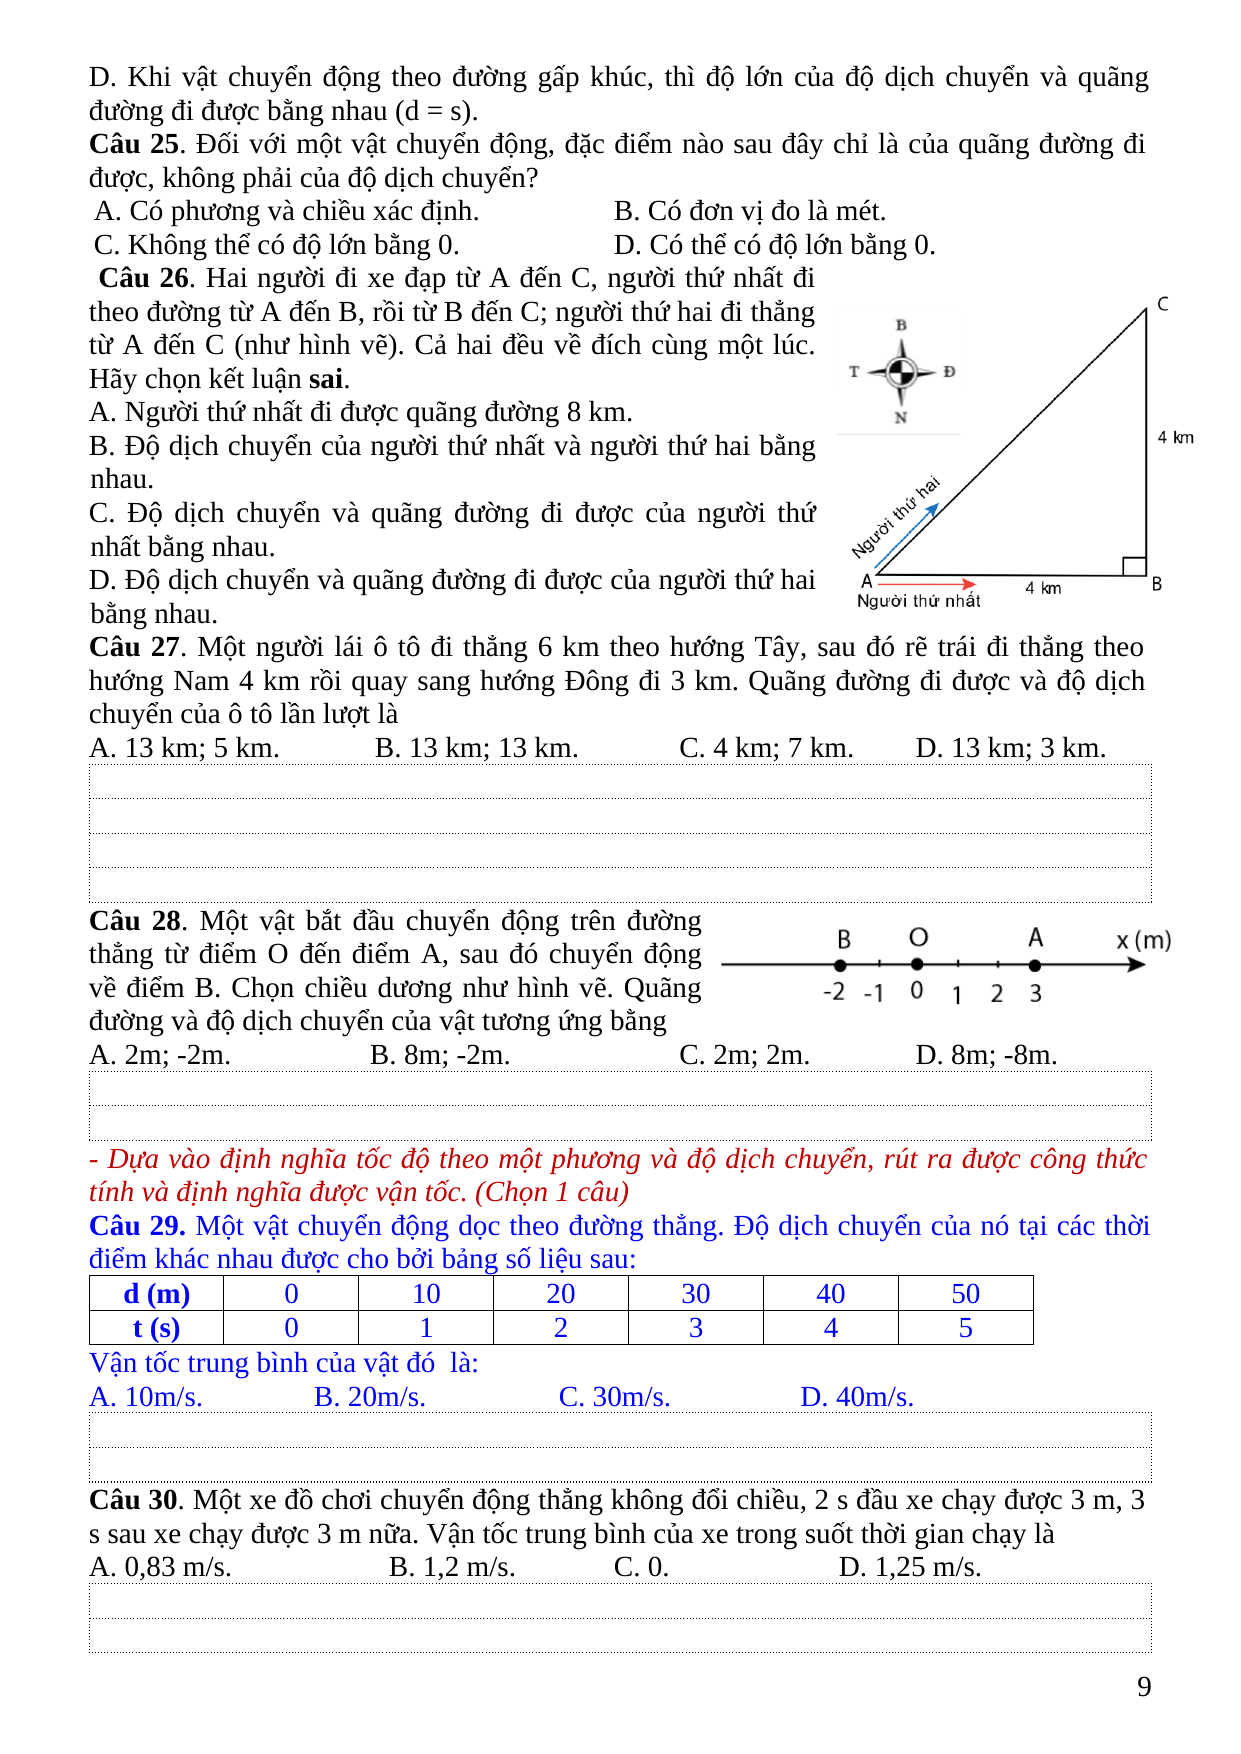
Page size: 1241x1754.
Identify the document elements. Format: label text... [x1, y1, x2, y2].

text A. 2m; -2m. B. 8m; -2m. C. 2m; 2m. D. 8m; -8m. [89, 1037, 1151, 1071]
text Câu 25. Đối với một vật chuyển động, đặc điểm nào sau đây chỉ là của quãng đường đi được, không phải của độ dịch chuyển? [89, 126, 1146, 193]
table_cell [89, 833, 1151, 867]
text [89, 1549, 1151, 1583]
table_header 30 [629, 1276, 763, 1309]
table_cell [89, 1447, 1151, 1481]
picture [721, 924, 1171, 1012]
table_cell [89, 867, 1151, 902]
text Câu 30. Một xe đồ chơi chuyển động thẳng không đổi chiều, 2 s đầu xe chạy được 3 m, 3 s sau xe chạy được 3 m nữa. Vận tốc trung bình của xe trong suốt thời gian chạy là [89, 1482, 1146, 1549]
table_header 50 [899, 1276, 1033, 1309]
text D. Khi vật chuyển động theo đường gấp khúc, thì độ lớn của độ dịch chuyển và quãng đường đi được bằng nhau (d = s). [89, 59, 1151, 126]
picture [835, 293, 1196, 610]
table_header [89, 764, 1151, 798]
text A. 13 km; 5 km. B. 13 km; 13 km. C. 4 km; 7 km. D. 13 km; 3 km. [89, 730, 1151, 763]
text A. Có phương và chiều xác định. B. Có đơn vị đo là mét. [94, 193, 1146, 227]
text A. Người thứ nhất đi được quãng đường 8 km. [89, 394, 835, 428]
text C. Độ dịch chuyển và quãng đường đi được của người thứ nhất bằng nhau. [89, 495, 835, 562]
table_header d (m) [90, 1276, 223, 1309]
table_header 10 [359, 1276, 493, 1309]
table_cell 5 [899, 1311, 1033, 1344]
text Câu 27. Một người lái ô tô đi thẳng 6 km theo hướng Tây, sau đó rẽ trái đi thẳng theo hướng Nam 4 km rồi quay sang hướng Đông đi 3 km. Quãng đường đi được và độ dịch chuyển của ô tô lần lượt là [89, 629, 1146, 730]
table_cell 3 [629, 1311, 763, 1344]
table_header [89, 1412, 1151, 1447]
text D. Độ dịch chuyển và quãng đường đi được của người thứ hai bằng nhau. [89, 562, 1151, 629]
table_cell 2 [494, 1311, 628, 1344]
table_cell 4 [764, 1311, 898, 1344]
table_cell [89, 1105, 1151, 1140]
table_cell 0 [224, 1311, 358, 1344]
table_cell [89, 798, 1151, 833]
text Câu 26. Hai người đi xe đạp từ A đến C, người thứ nhất đi theo đường từ A đến B, rồi từ B đến C; người thứ hai đi thẳng từ A đến C (như hình vẽ). Cả hai đều về đích cùng một lúc. Hãy chọn kết luận sai. [89, 260, 1146, 394]
table_header 0 [224, 1276, 358, 1309]
table_header [89, 1071, 1151, 1105]
text B. Độ dịch chuyển của người thứ nhất và người thứ hai bằng nhau. [89, 428, 835, 495]
table_cell [89, 1618, 1151, 1652]
table_cell 1 [359, 1311, 493, 1344]
table_header [89, 1583, 1151, 1618]
table_header 40 [764, 1276, 898, 1309]
text Câu 29. Một vật chuyển động dọc theo đường thẳng. Độ dịch chuyển của nó tại các thời điểm khác nhau được cho bởi bảng số liệu sau: [89, 1208, 1151, 1275]
table_header 20 [494, 1276, 628, 1309]
text Vận tốc trung bình của vật đó là: [89, 1345, 1151, 1379]
table_cell t (s) [90, 1311, 223, 1344]
text A. 10m/s. B. 20m/s. C. 30m/s. D. 40m/s. [89, 1379, 1151, 1412]
text C. Không thể có độ lớn bằng 0. D. Có thể có độ lớn bằng 0. [94, 227, 1146, 260]
text - Dựa vào định nghĩa tốc độ theo một phương và độ dịch chuyển, rút ra được công thức tính và định nghĩa được vận tốc. (Chọn 1 câu) [89, 1141, 1151, 1208]
